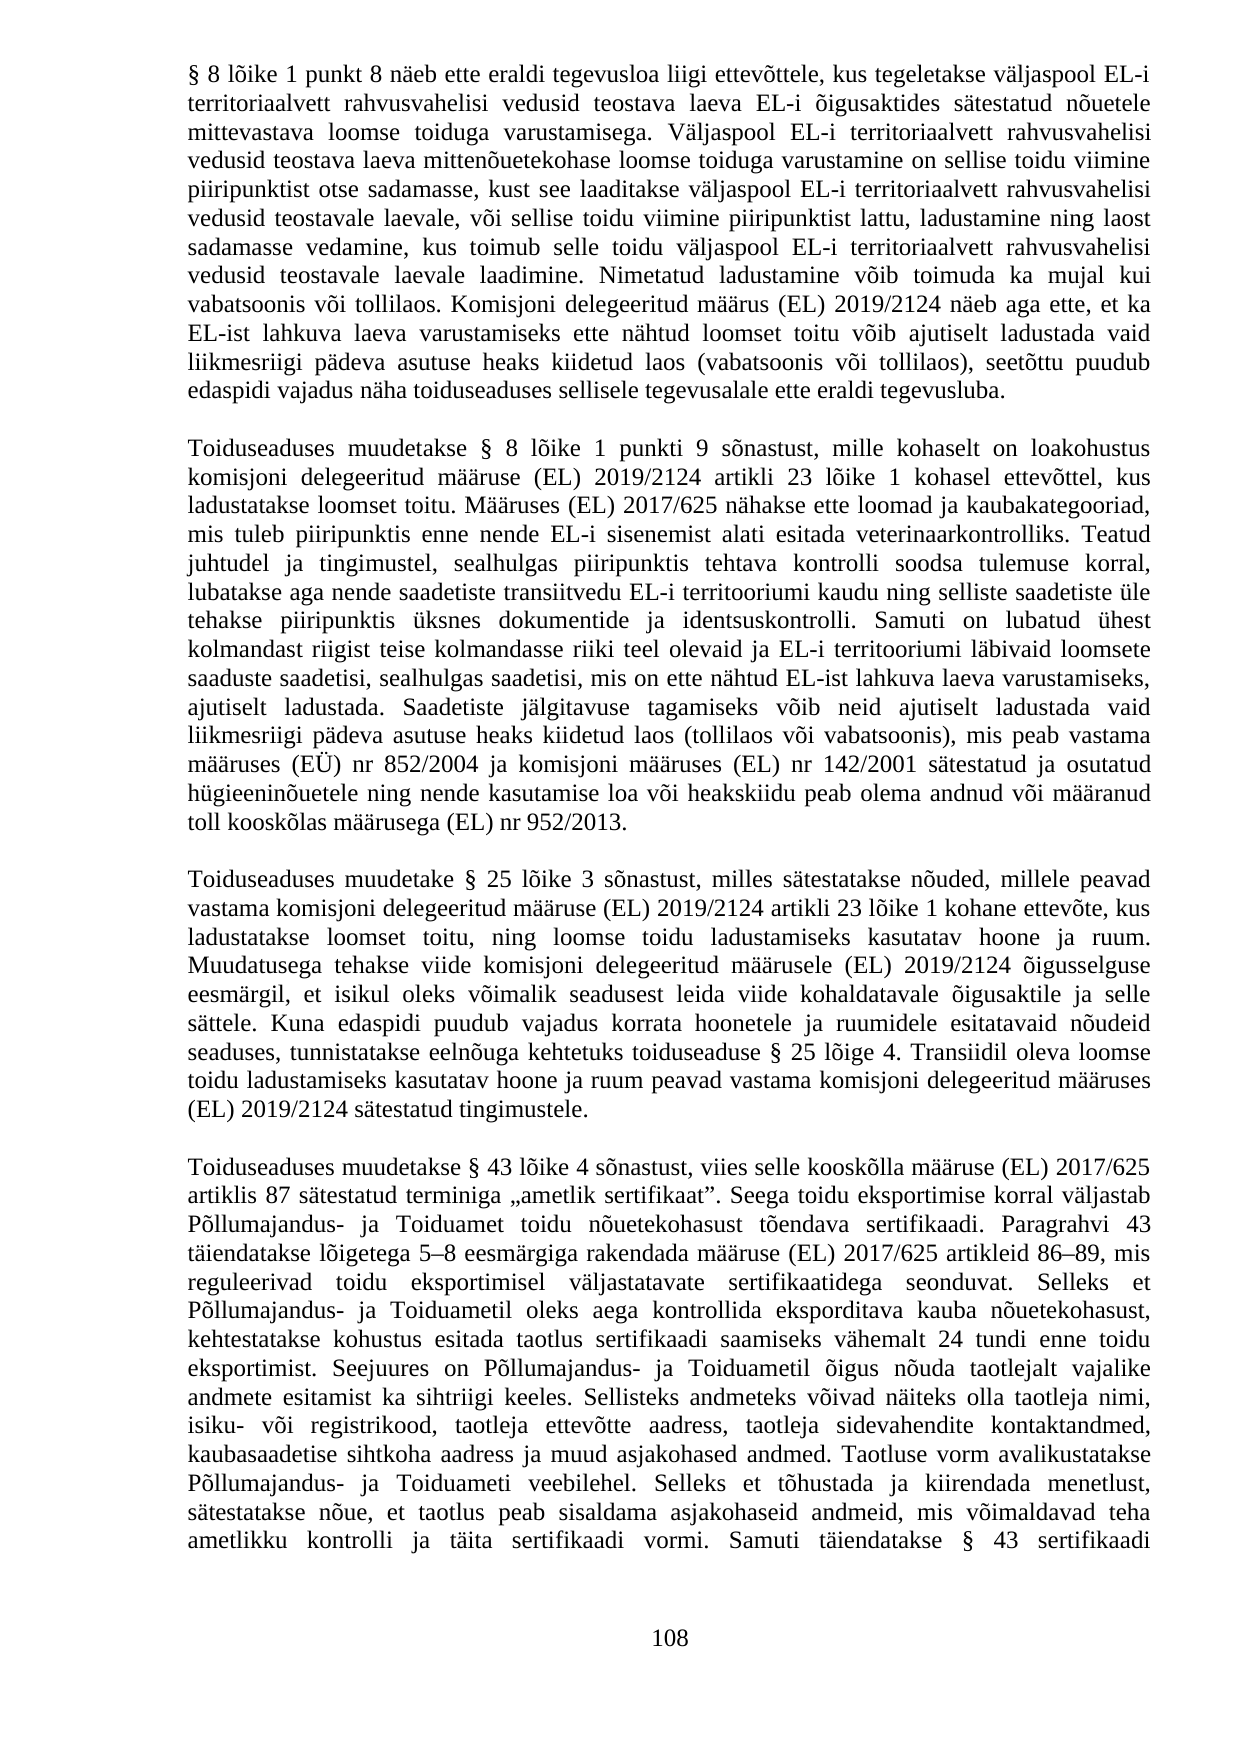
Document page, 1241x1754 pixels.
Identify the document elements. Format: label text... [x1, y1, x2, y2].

text Toiduseaduses muudetakse § 8 lõike 1 punkti 9 sõnastust, mille kohaselt on loakohustus komisjoni delegeeritud määruse (EL) 2019/2124 artikli 23 lõike 1 kohasel ettevõttel, kus ladustatakse loomset toitu. Määruses (EL) 2017/625 nähakse ette loomad ja kaubakategooriad, mis tuleb piiripunktis enne nende EL-i sisenemist alati esitada veterinaarkontrolliks. Teatud juhtudel ja tingimustel, sealhulgas piiripunktis tehtava kontrolli soodsa tulemuse korral, lubatakse aga nende saadetiste transiitvedu EL-i territooriumi kaudu ning selliste saadetiste üle tehakse piiripunktis üksnes dokumentide ja identsuskontrolli. Samuti on lubatud ühest kolmandast riigist teise kolmandasse riiki teel olevaid ja EL-i territooriumi läbivaid loomsete saaduste saadetisi, sealhulgas saadetisi, mis on ette nähtud EL-ist lahkuva laeva varustamiseks, ajutiselt ladustada. Saadetiste jälgitavuse tagamiseks võib neid ajutiselt ladustada vaid liikmesriigi pädeva asutuse heaks kiidetud laos (tollilaos või vabatsoonis), mis peab vastama määruses (EÜ) nr 852/2004 ja komisjoni määruses (EL) nr 142/2001 sätestatud ja osutatud hügieeninõuetele ning nende kasutamise loa või heakskiidu peab olema andnud või määranud toll kooskõlas määrusega (EL) nr 952/2013. [187, 433, 1152, 835]
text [187, 1152, 1152, 1554]
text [187, 59, 1152, 404]
text Toiduseaduses muudetake § 25 lõike 3 sõnastust, milles sätestatakse nõuded, millele peavad vastama komisjoni delegeeritud määruse (EL) 2019/2124 artikli 23 lõike 1 kohane ettevõte, kus ladustatakse loomset toitu, ning loomse toidu ladustamiseks kasutatav hoone ja ruum. Muudatusega tehakse viide komisjoni delegeeritud määrusele (EL) 2019/2124 õigusselguse eesmärgil, et isikul oleks võimalik seadusest leida viide kohaldatavale õigusaktile ja selle sättele. Kuna edaspidi puudub vajadus korrata hoonetele ja ruumidele esitatavaid nõudeid seaduses, tunnistatakse eelnõuga kehtetuks toiduseaduse § 25 lõige 4. Transiidil oleva loomse toidu ladustamiseks kasutatav hoone ja ruum peavad vastama komisjoni delegeeritud määruses (EL) 2019/2124 sätestatud tingimustele. [187, 864, 1152, 1123]
